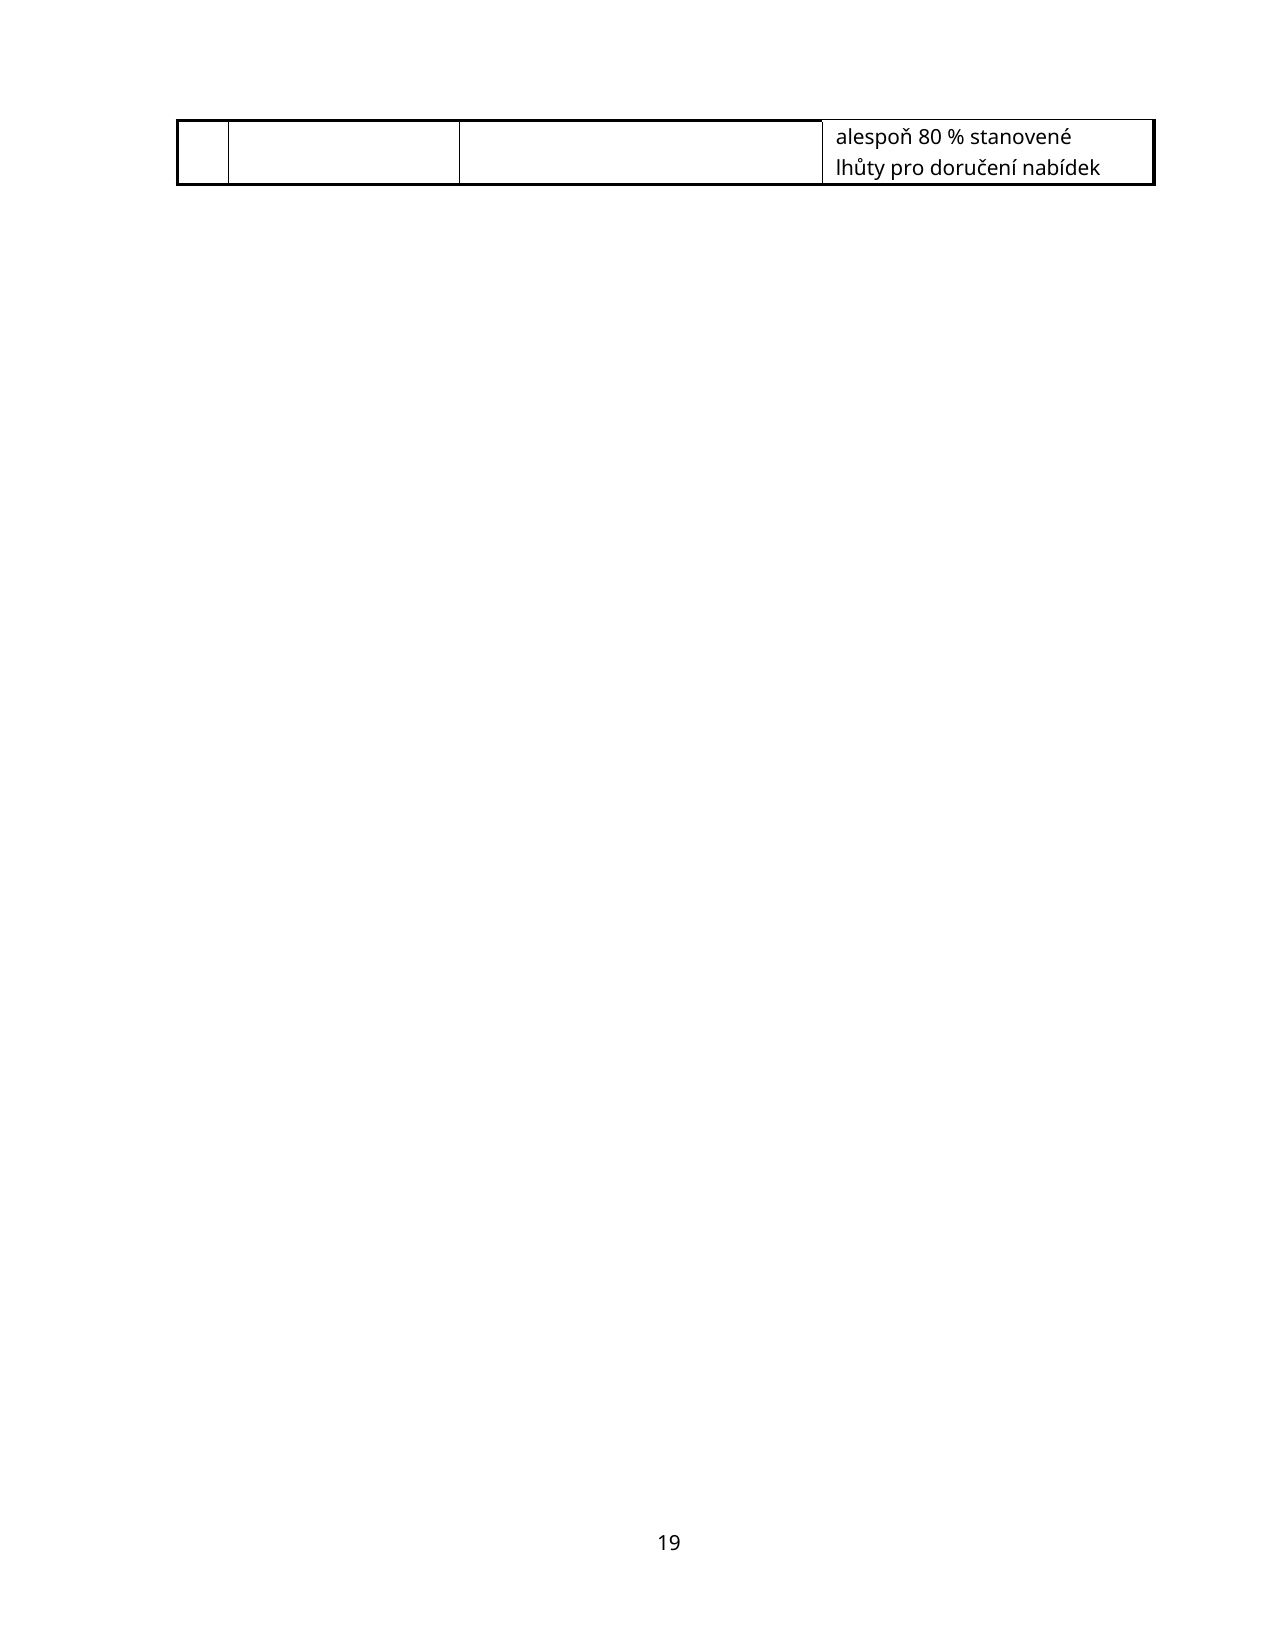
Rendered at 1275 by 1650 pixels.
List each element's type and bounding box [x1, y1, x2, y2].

table_cell [822, 120, 1152, 183]
